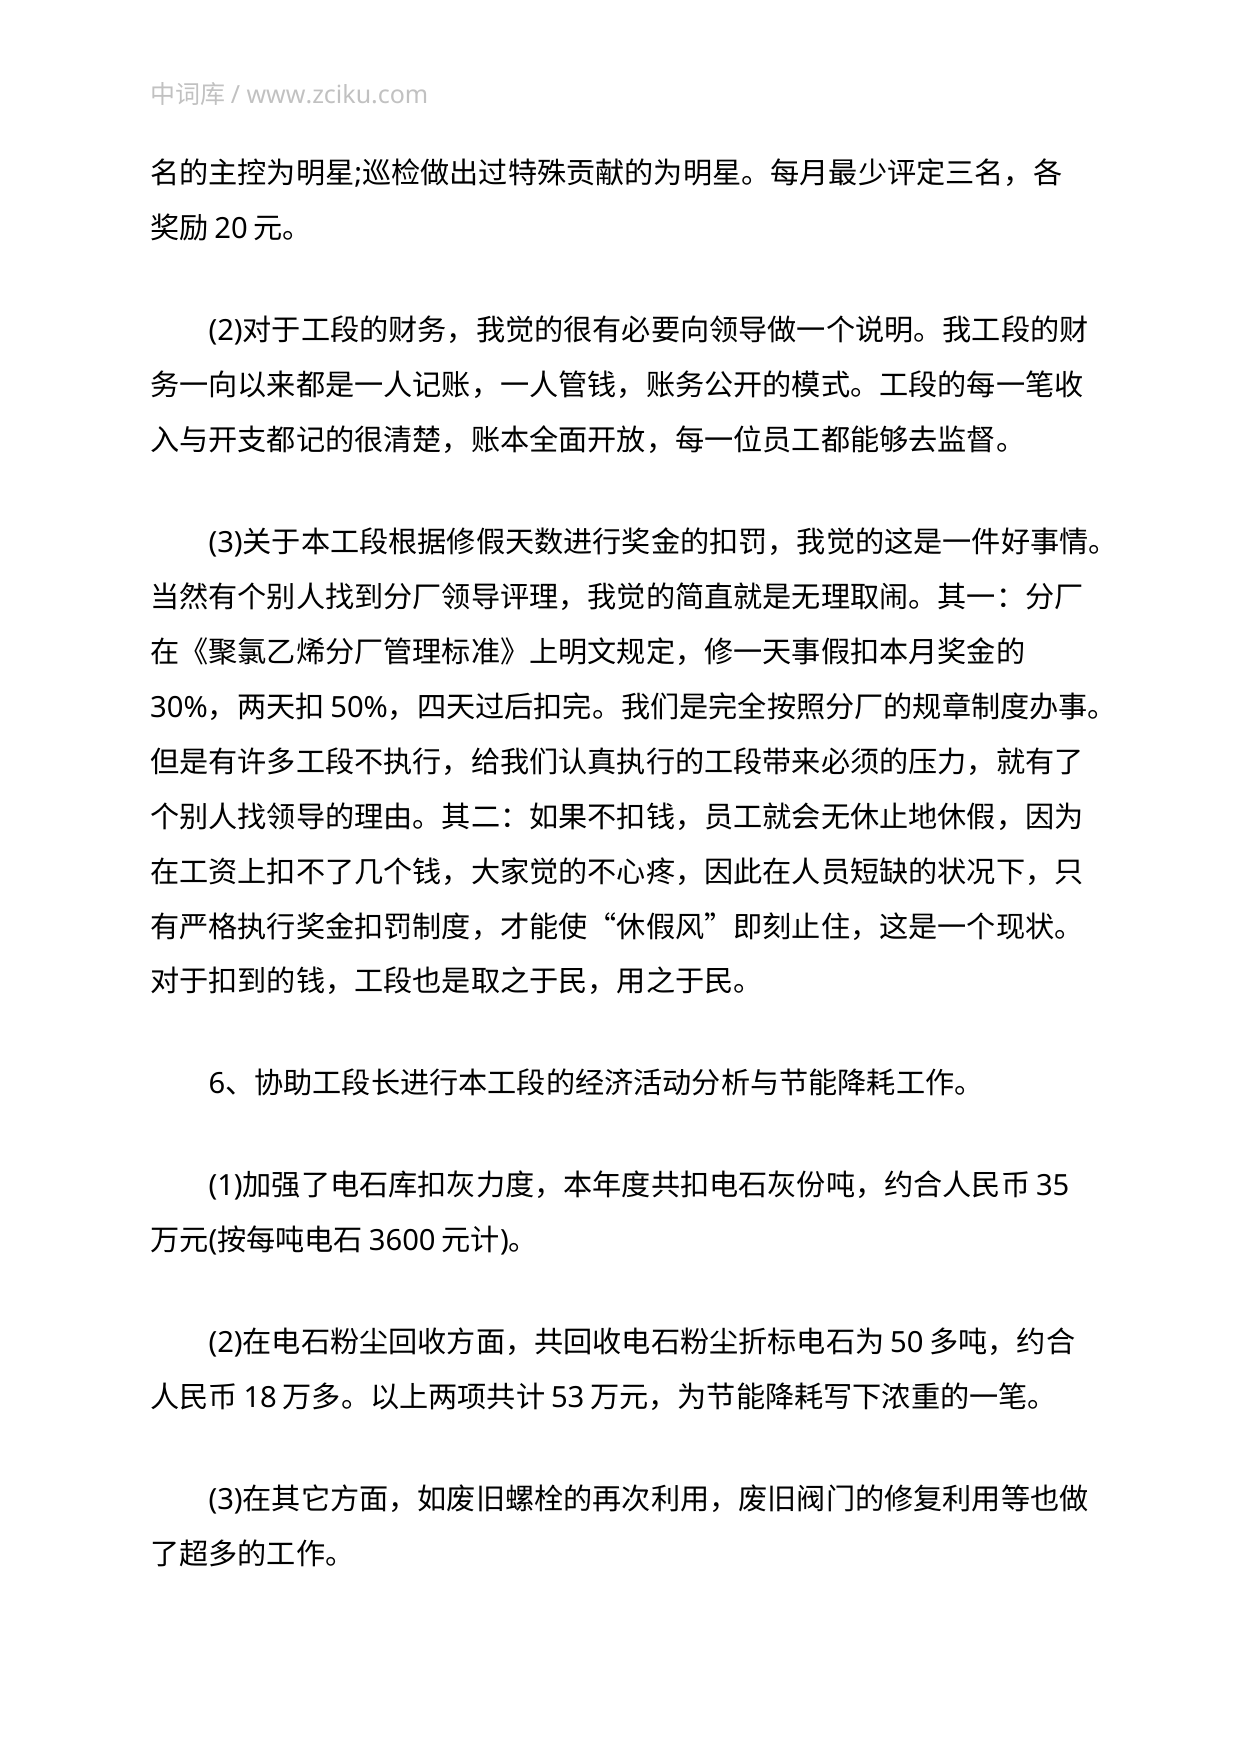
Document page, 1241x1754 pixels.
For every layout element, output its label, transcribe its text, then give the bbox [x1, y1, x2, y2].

text (1)加强了电石库扣灰力度，本年度共扣电石灰份吨，约合人民币35万元(按每吨电石3600元计)。 [150, 1162, 1090, 1259]
text 6、协助工段长进行本工段的经济活动分析与节能降耗工作。 [150, 1060, 1090, 1102]
text (3)在其它方面，如废旧螺栓的再次利用，废旧阀门的修复利用等也做了超多的工作。 [150, 1476, 1090, 1573]
text (3)关于本工段根据修假天数进行奖金的扣罚，我觉的这是一件好事情。当然有个别人找到分厂领导评理，我觉的简直就是无理取闹。其一：分厂在《聚氯乙烯分厂管理标准》上明文规定，修一天事假扣本月奖金的30%，两天扣50%，四天过后扣完。我们是完全按照分厂的规章制度办事。但是有许多工段不执行，给我们认真执行的工段带来必须的压力，就有了个别人找领导的理由。其二：如果不扣钱，员工就会无休止地休假，因为在工资上扣不了几个钱，大家觉的不心疼，因此在人员短缺的状况下，只有严格执行奖金扣罚制度，才能使“休假风”即刻止住，这是一个现状。对于扣到的钱，工段也是取之于民，用之于民。 [150, 519, 1090, 1000]
text (2)对于工段的财务，我觉的很有必要向领导做一个说明。我工段的财务一向以来都是一人记账，一人管钱，账务公开的模式。工段的每一笔收入与开支都记的很清楚，账本全面开放，每一位员工都能够去监督。 [150, 307, 1090, 459]
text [150, 150, 1090, 247]
text (2)在电石粉尘回收方面，共回收电石粉尘折标电石为50多吨，约合人民币18万多。以上两项共计53万元，为节能降耗写下浓重的一笔。 [150, 1319, 1090, 1416]
